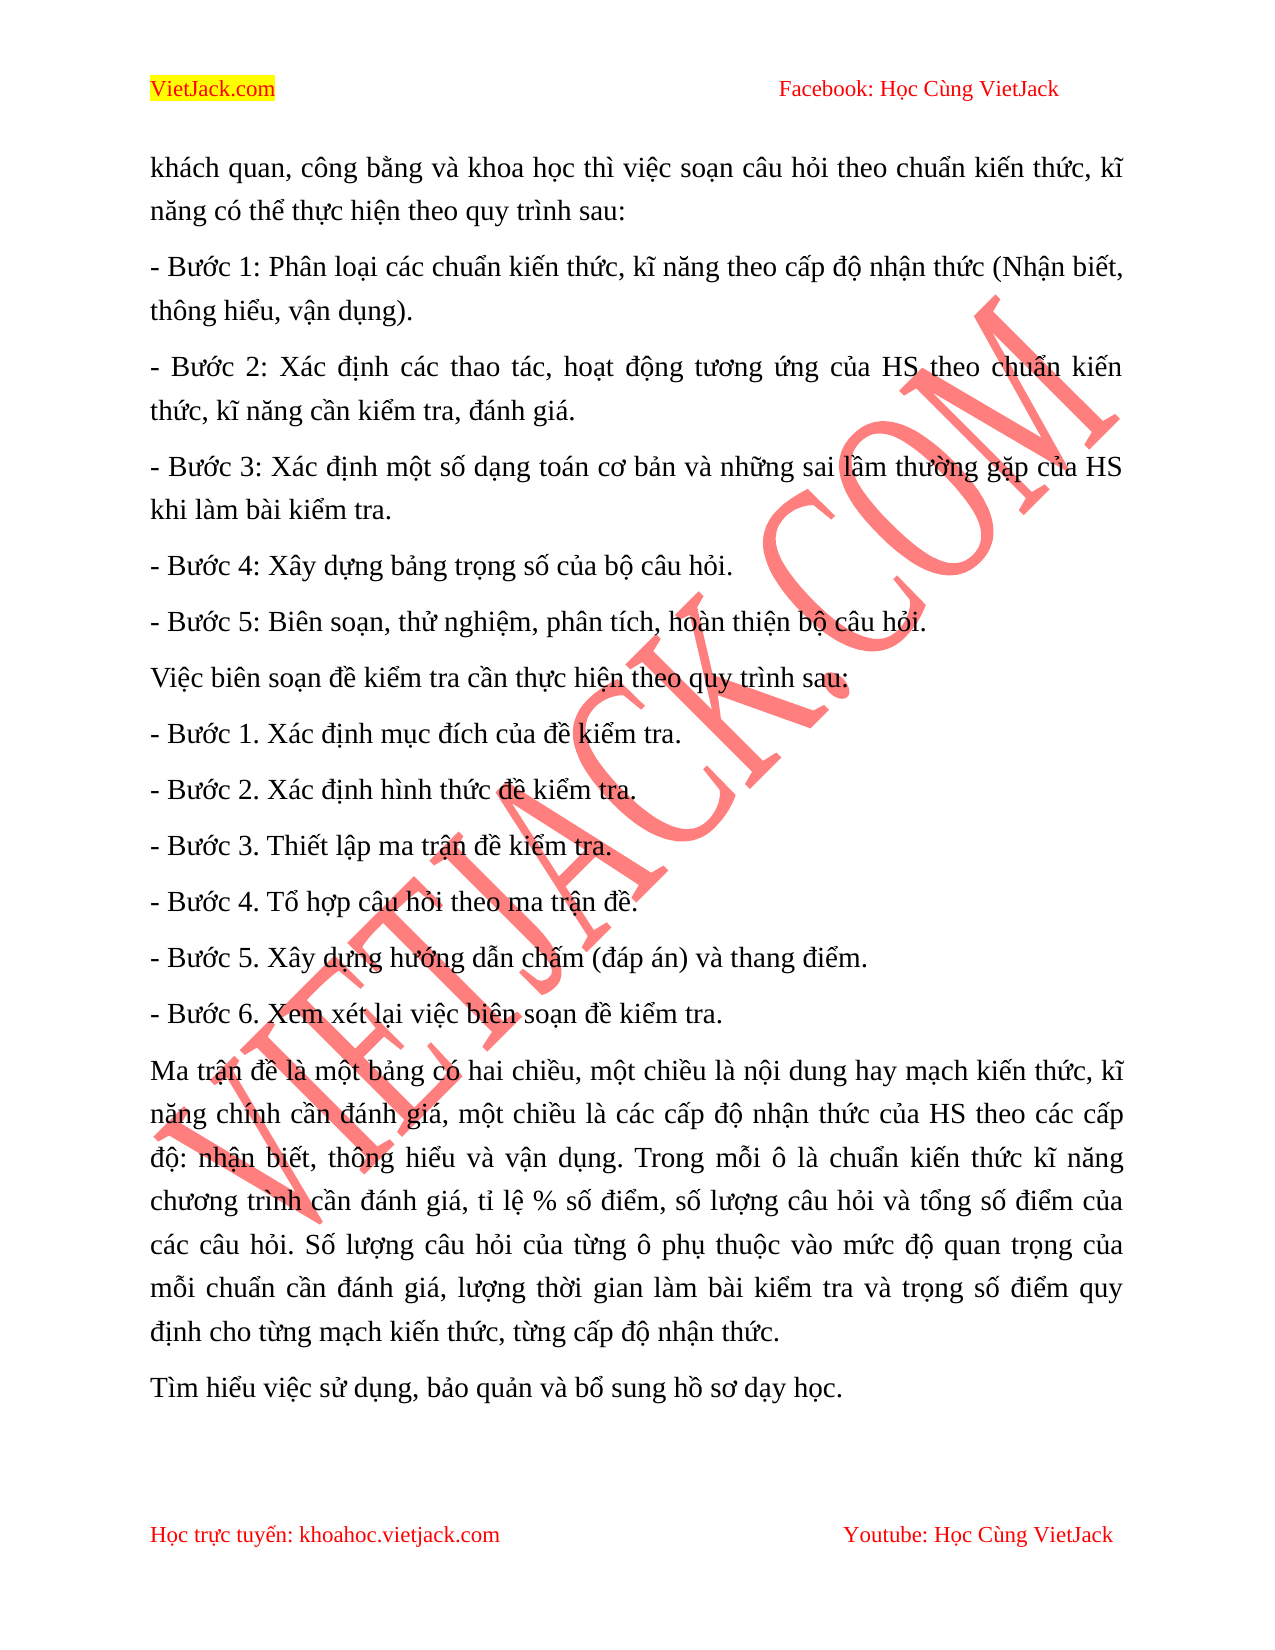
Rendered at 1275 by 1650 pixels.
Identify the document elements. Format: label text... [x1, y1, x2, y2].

text - Bước 5. Xây dựng hướng dẫn chấm (đáp án) và thang điểm. [150, 941, 1125, 974]
text - Bước 2. Xác định hình thức đề kiểm tra. [150, 772, 1125, 806]
text - Bước 4. Tổ hợp câu hỏi theo ma trận đề. [150, 884, 1125, 918]
text - Bước 6. Xem xét lại việc biên soạn đề kiểm tra. [150, 997, 1125, 1030]
text - Bước 1. Xác định mục đích của đề kiểm tra. [150, 716, 1125, 750]
text Tìm hiểu việc sử dụng, bảo quản và bổ sung hồ sơ dạy học. [150, 1370, 1125, 1403]
text Việc biên soạn đề kiểm tra cần thực hiện theo quy trình sau: [150, 660, 1125, 694]
text - Bước 2: Xác định các thao tác, hoạt động tương ứng của HS theo chuẩn kiến thức, kĩ năng cần kiểm tra, đánh giá. [150, 349, 1125, 426]
text - Bước 4: Xây dựng bảng trọng số của bộ câu hỏi. [150, 548, 1125, 582]
text - Bước 5: Biên soạn, thử nghiệm, phân tích, hoàn thiện bộ câu hỏi. [150, 604, 1125, 638]
text Ma trận đề là một bảng có hai chiều, một chiều là nội dung hay mạch kiến thức, kĩ năng chính cần đánh giá, một chiều là các cấp độ nhận thức của HS theo các cấp độ: nhận biết, thông hiểu và vận dụng. Trong mỗi ô là chuẩn kiến thức kĩ năng chương trình cần đánh giá, tỉ lệ % số điểm, số lượng câu hỏi và tổng số điểm của các câu hỏi. Số lượng câu hỏi của từng ô phụ thuộc vào mức độ quan trọng của mỗi chuẩn cần đánh giá, lượng thời gian làm bài kiểm tra và trọng số điểm quy định cho từng mạch kiến thức, từng cấp độ nhận thức. [150, 1053, 1125, 1347]
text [150, 150, 1125, 227]
text - Bước 3. Thiết lập ma trận đề kiểm tra. [150, 828, 1125, 862]
text - Bước 3: Xác định một số dạng toán cơ bản và những sai lầm thường gặp của HS khi làm bài kiểm tra. [150, 449, 1125, 526]
text - Bước 1: Phân loại các chuẩn kiến thức, kĩ năng theo cấp độ nhận thức (Nhận biết, thông hiểu, vận dụng). [150, 249, 1125, 327]
